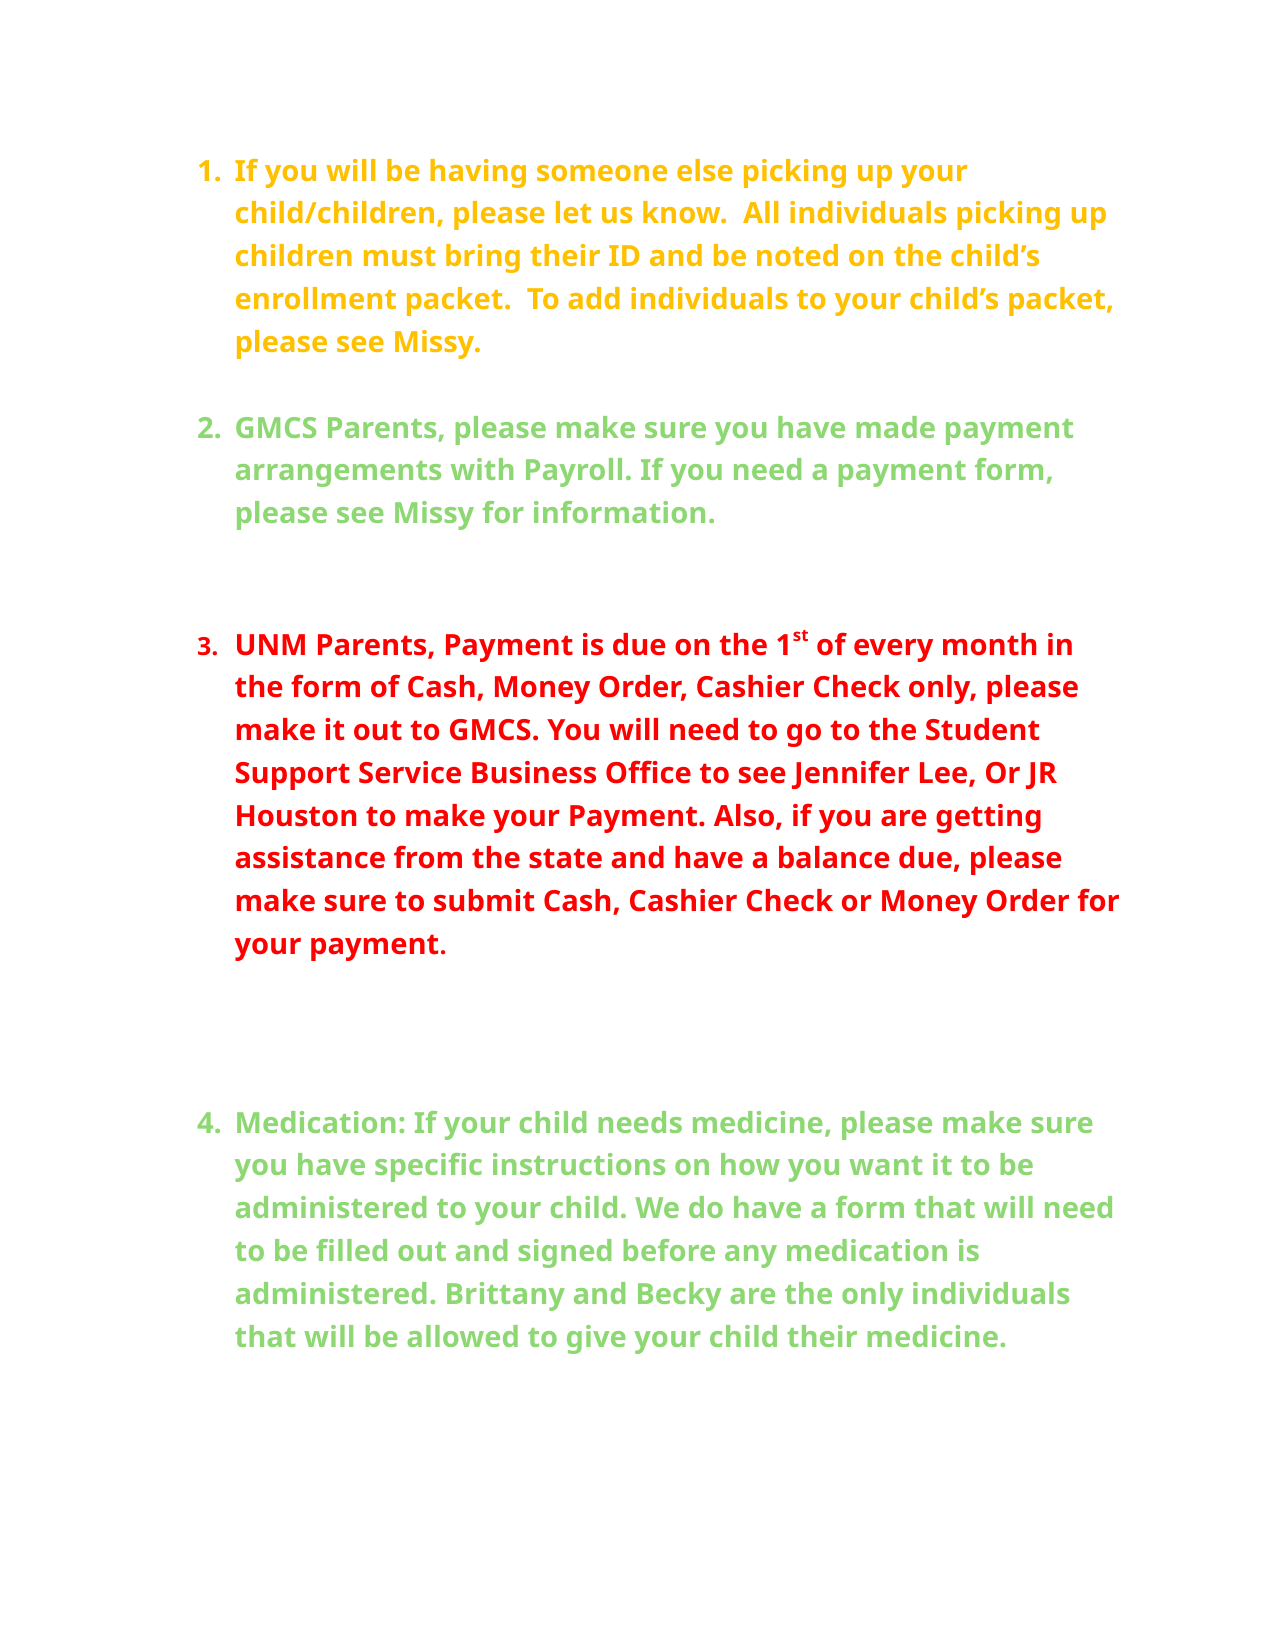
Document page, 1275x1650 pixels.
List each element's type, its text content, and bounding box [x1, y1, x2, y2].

list GMCS Parents, please make sure you have made payment arrangements with Payroll. If you need a payment form, please see Missy for information. [197, 407, 1125, 532]
list Medication: If your child needs medicine, please make sure you have specific instructions on how you want it to be administered to your child. We do have a form that will need to be filled out and signed before any medication is administered. Brittany and Becky are the only individuals that will be allowed to give your child their medicine. [197, 1102, 1125, 1356]
list If you will be having someone else picking up your child/children, please let us know. All individuals picking up children must bring their ID and be noted on the child’s enrollment packet. To add individuals to your child’s packet, please see Missy. [197, 150, 1125, 361]
list UNM Parents, Payment is due on the 1st of every month in the form of Cash, Money Order, Cashier Check only, please make it out to GMCS. You will need to go to the Student Support Service Business Office to see Jennifer Lee, Or JR Houston to make your Payment. Also, if you are getting assistance from the state and have a balance due, please make sure to submit Cash, Cashier Check or Money Order for your payment. [197, 624, 1125, 963]
